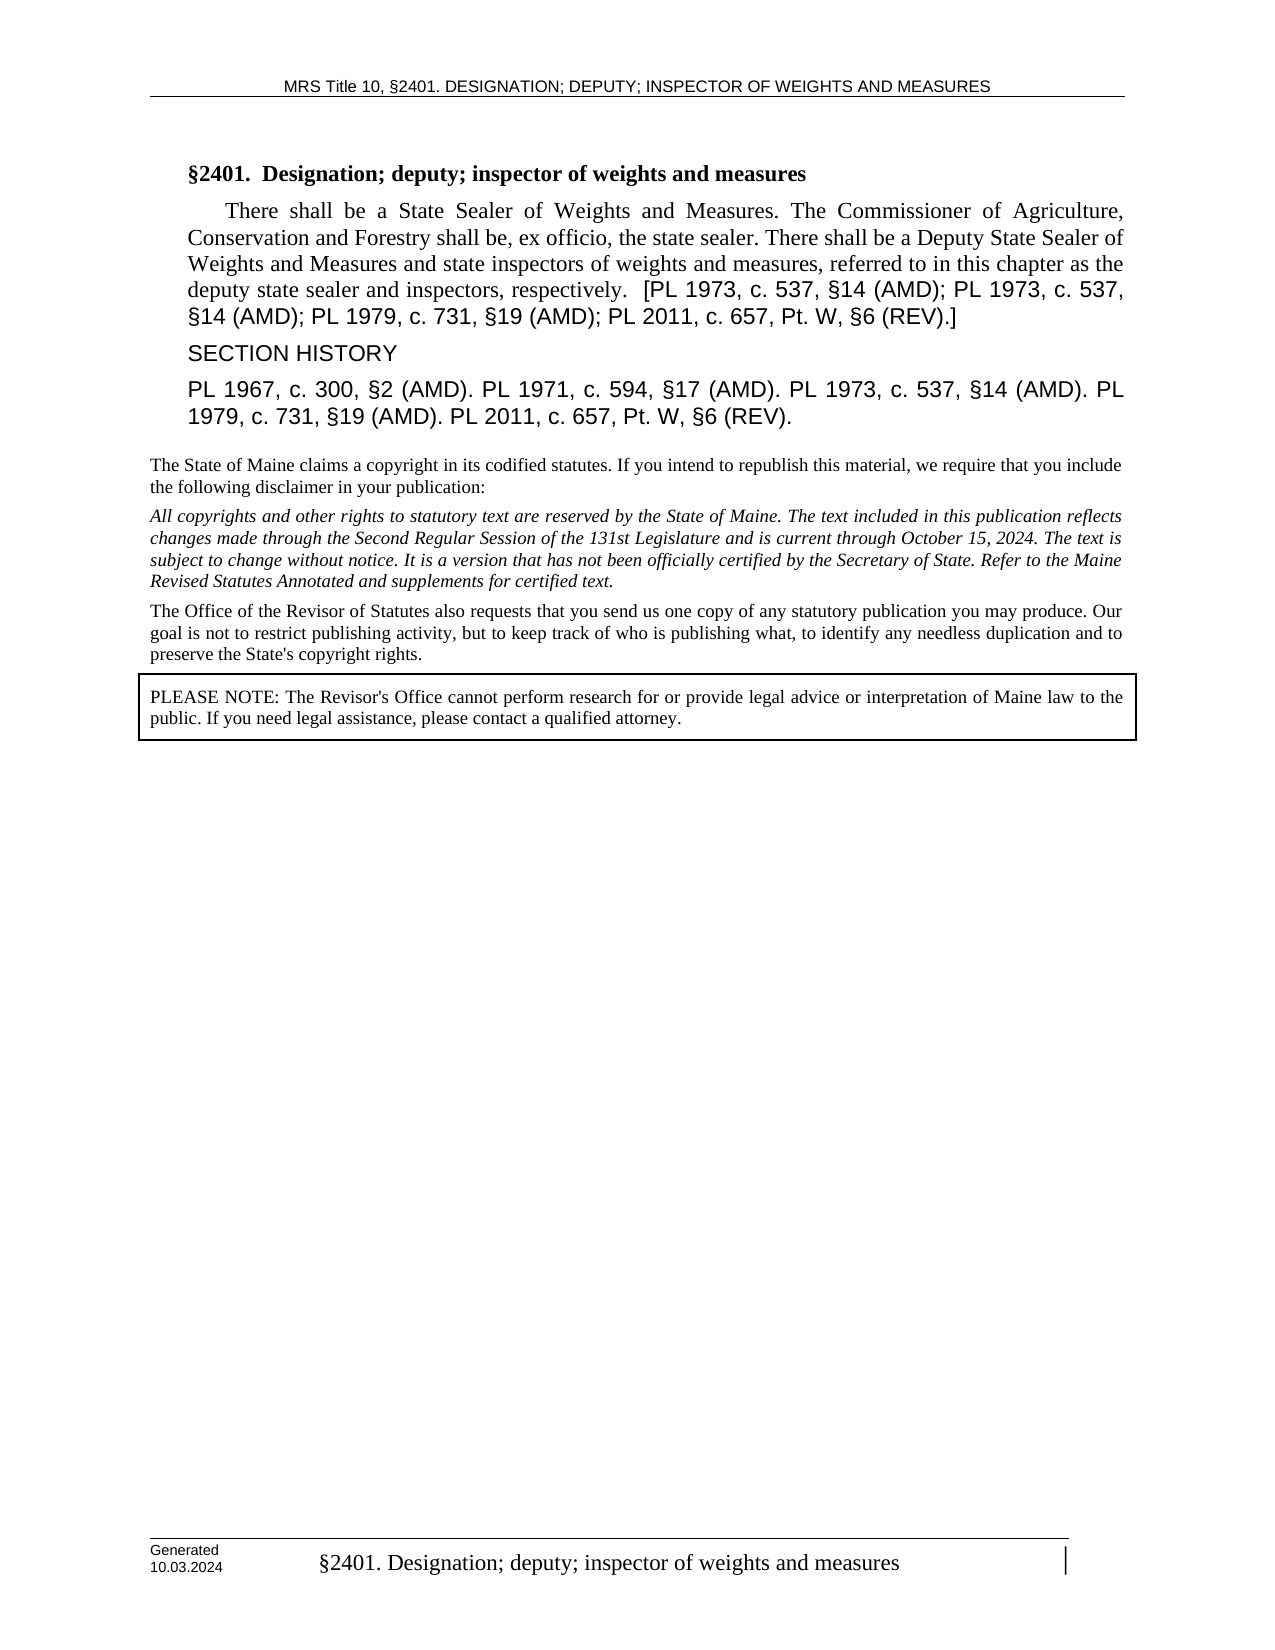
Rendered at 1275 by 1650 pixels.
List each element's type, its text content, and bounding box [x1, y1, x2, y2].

text There shall be a State Sealer of Weights and Measures. The Commissioner of Agriculture, Conservation and Forestry shall be, ex officio, the state sealer. There shall be a Deputy State Sealer of Weights and Measures and state inspectors of weights and measures, referred to in this chapter as the deputy state sealer and inspectors, respectively. [PL 1973, c. 537, §14 (AMD); PL 1973, c. 537, §14 (AMD); PL 1979, c. 731, §19 (AMD); PL 2011, c. 657, Pt. W, §6 (REV).] [187, 197, 1125, 329]
text PL 1967, c. 300, §2 (AMD). PL 1971, c. 594, §17 (AMD). PL 1973, c. 537, §14 (AMD). PL 1979, c. 731, §19 (AMD). PL 2011, c. 657, Pt. W, §6 (REV). [187, 376, 1125, 429]
text The Office of the Revisor of Statutes also requests that you send us one copy of any statutory publication you may produce. Our goal is not to restrict publishing activity, but to keep track of who is publishing what, to identify any needless duplication and to preserve the State's copyright rights. [150, 600, 1125, 665]
text SECTION HISTORY [187, 339, 1125, 366]
text The State of Maine claims a copyright in its codified statutes. If you intend to republish this material, we require that you include the following disclaimer in your publication: [150, 454, 1125, 497]
text §2401. Designation; deputy; inspector of weights and measures [187, 160, 1125, 187]
text PLEASE NOTE: The Revisor's Office cannot perform research for or provide legal advice or interpretation of Maine law to the public. If you need legal assistance, please contact a qualified attorney. [140, 675, 1135, 739]
text All copyrights and other rights to statutory text are reserved by the State of Maine. The text included in this publication reflects changes made through the Second Regular Session of the 131st Legislature and is current through October 15, 2024 . The text is subject to change without notice. It is a version that has not been officially certified by the Secretary of State. Refer to the Maine Revised Statutes Annotated and supplements for certified text. [150, 505, 1125, 592]
